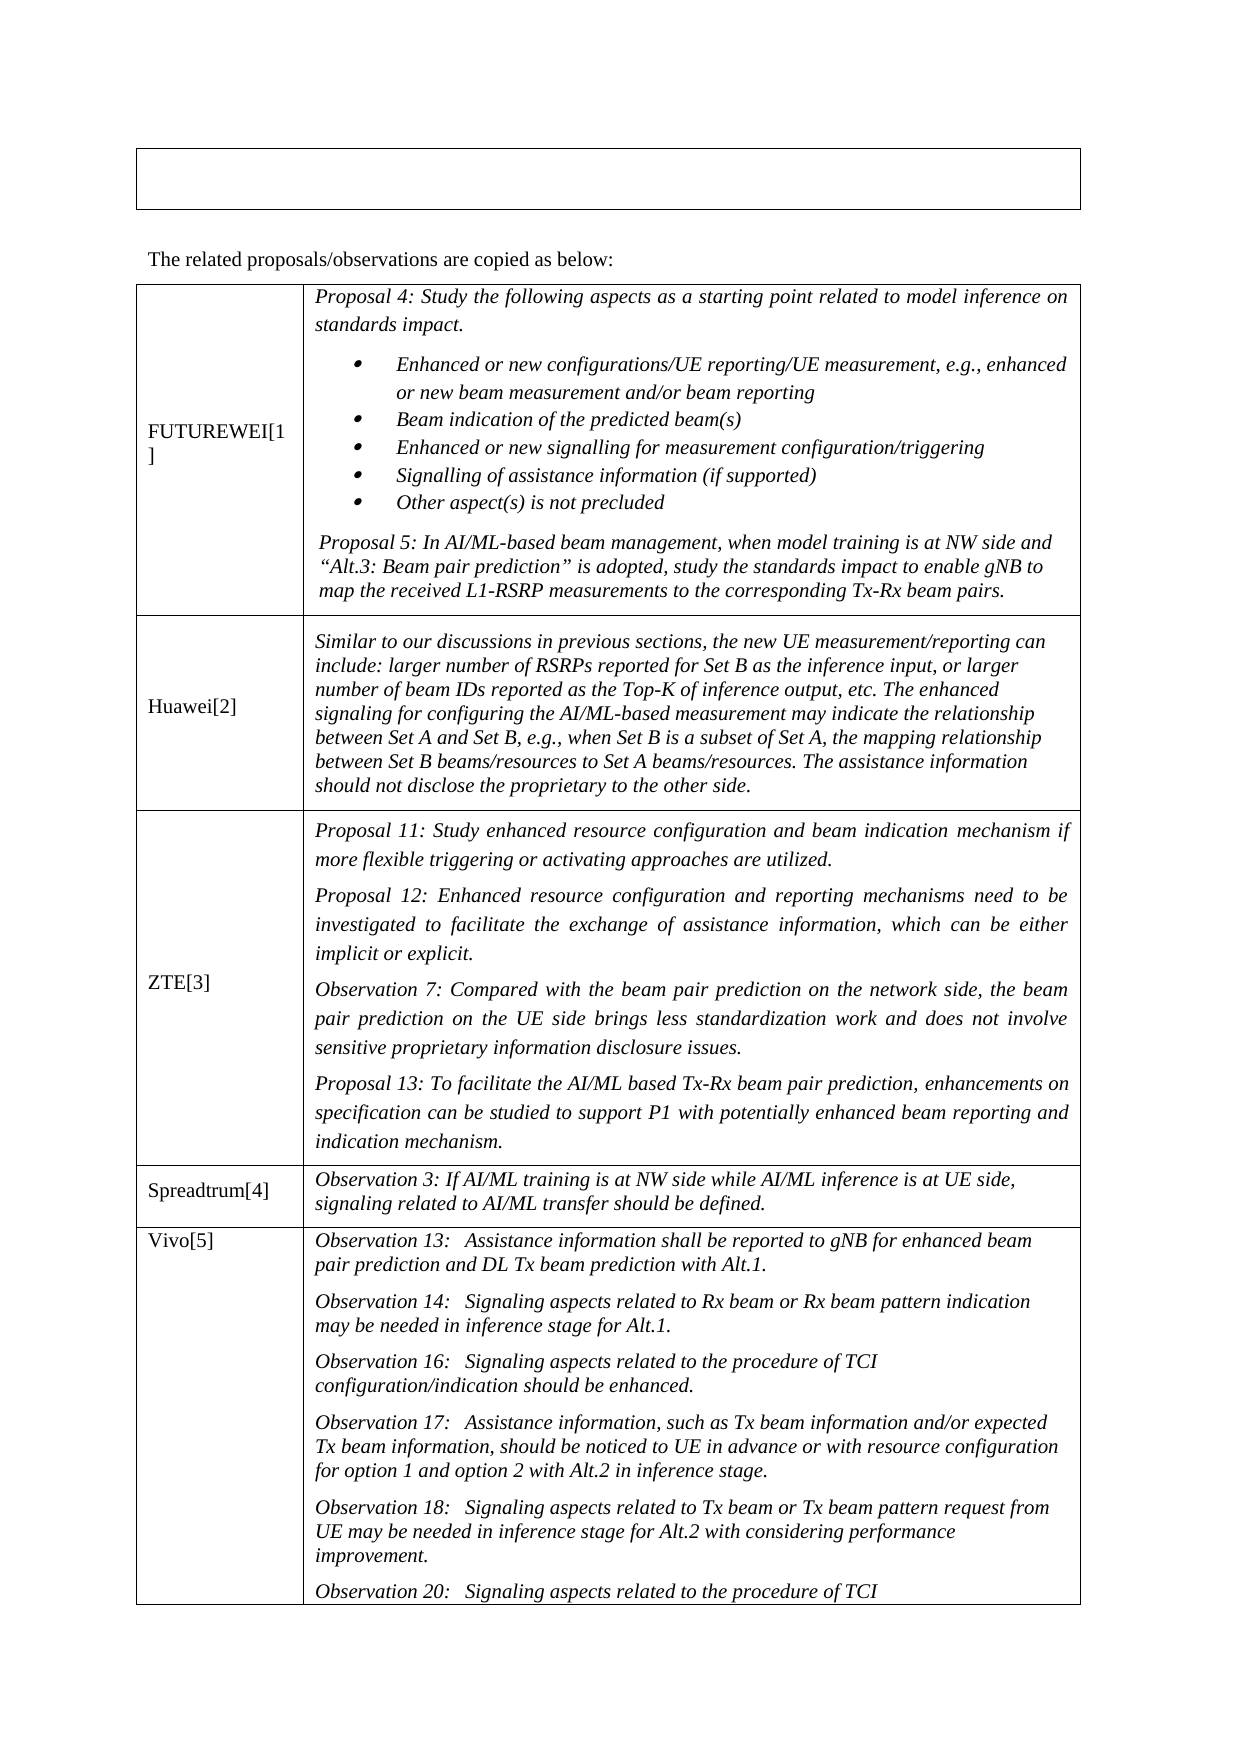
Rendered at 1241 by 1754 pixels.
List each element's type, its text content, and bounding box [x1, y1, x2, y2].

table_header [137, 149, 1080, 209]
table_cell Proposal 11: Study enhanced resource configuration and beam indication mechanism if more flexible triggering or activating approaches are utilized. Proposal 12: Enhanced resource configuration and reporting mechanisms need to be investigated to facilitate the exchange of assistance information, which can be either implicit or explicit. Observation 7: Compared with the beam pair prediction on the network side, the beam pair prediction on the UE side brings less standardization work and does not involve sensitive proprietary information disclosure issues. Proposal 13: To facilitate the AI/ML based Tx-Rx beam pair prediction, enhancements on specification can be studied to support P1 with potentially enhanced beam reporting and indication mechanism. [304, 811, 1080, 1165]
table_cell Observation 3: If AI/ML training is at NW side while AI/ML inference is at UE side, signaling related to AI/ML transfer should be defined. [304, 1166, 1080, 1227]
text The related proposals/observations are copied as below: [148, 247, 1093, 271]
table_cell Similar to our discussions in previous sections, the new UE measurement/reporting can include: larger number of RSRPs reported for Set B as the inference input, or larger number of beam IDs reported as the Top-K of inference output, etc. The enhanced signaling for configuring the AI/ML-based measurement may indicate the relationship between Set A and Set B, e.g., when Set B is a subset of Set A, the mapping relationship between Set B beams/resources to Set A beams/resources. The assistance information should not disclose the proprietary to the other side. [304, 616, 1080, 809]
table_cell Spreadtrum[4] [137, 1166, 303, 1227]
table_cell ZTE[3] [137, 811, 303, 1165]
table_cell Huawei[2] [137, 616, 303, 809]
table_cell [304, 1228, 1080, 1603]
table_cell Vivo[5] [137, 1228, 303, 1603]
table_header FUTUREWEI[1] [137, 285, 303, 615]
table_header Proposal 4: Study the following aspects as a starting point related to model inference on standards impact. Enhanced or new configurations/UE reporting/UE measurement, e.g., enhanced or new beam measurement and/or beam reporting Beam indication of the predicted beam(s) Enhanced or new signalling for measurement configuration/triggering Signalling of assistance information (if supported) Other aspect(s) is not precluded Proposal 5: In AI/ML-based beam management, when model training is at NW side and “Alt.3: Beam pair prediction” is adopted, study the standards impact to enable gNB to map the received L1-RSRP measurements to the corresponding Tx-Rx beam pairs. [304, 285, 1080, 615]
